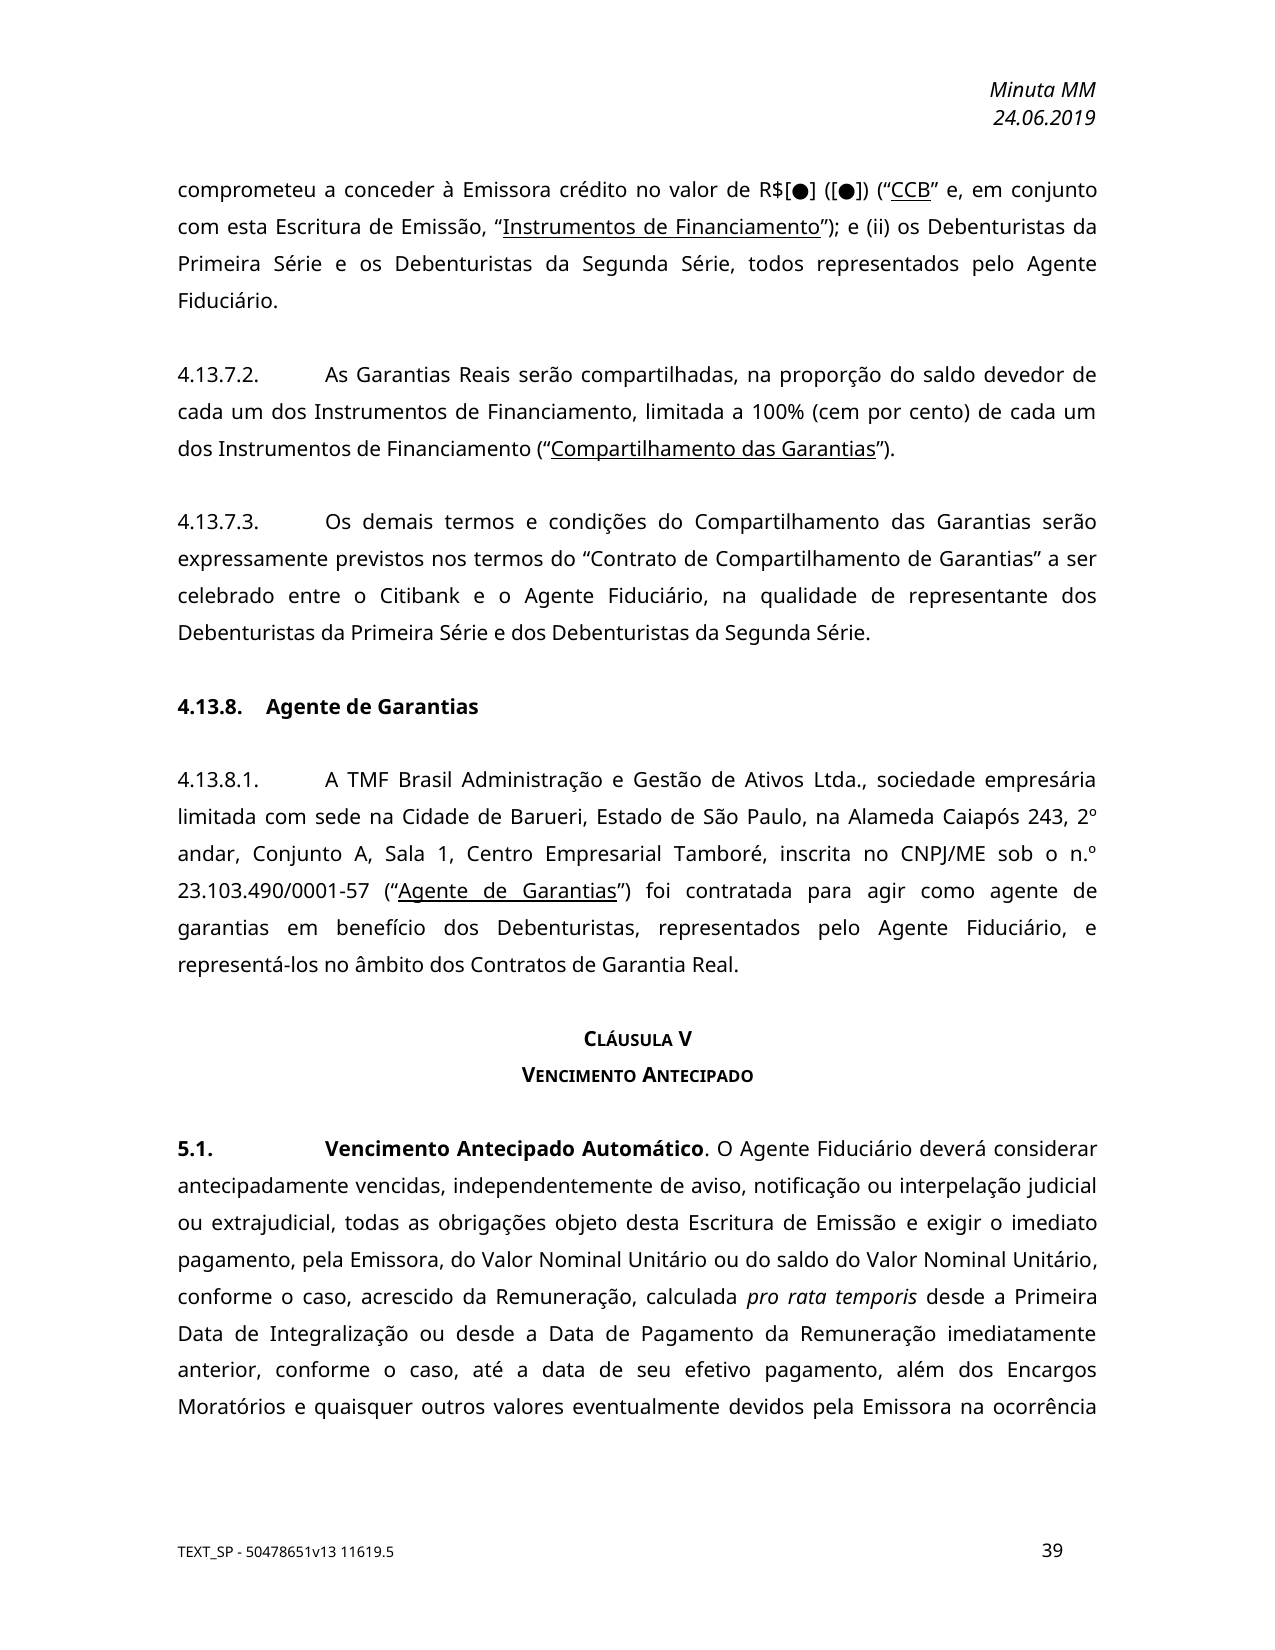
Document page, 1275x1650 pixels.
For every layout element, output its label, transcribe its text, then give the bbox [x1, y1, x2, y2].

text Cláusula V [177, 1024, 1098, 1052]
list 4.13.7.2. As Garantias Reais serão compartilhadas, na proporção do saldo devedor de cada um dos Instrumentos de Financiamento, limitada a 100% (cem por cento) de cada um dos Instrumentos de Financiamento (“Compartilhamento das Garantias”). [177, 360, 1098, 462]
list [177, 1134, 1098, 1421]
text 4.13.8. Agente de Garantias [177, 692, 1098, 720]
text 4.13.8.1. A TMF Brasil Administração e Gestão de Ativos Ltda., sociedade empresária limitada com sede na Cidade de Barueri, Estado de São Paulo, na Alameda Caiapós 243, 2º andar, Conjunto A, Sala 1, Centro Empresarial Tamboré, inscrita no CNPJ/ME sob o n.º 23.103.490/0001-57 (“Agente de Garantias”) foi contratada para agir como agente de garantias em benefício dos Debenturistas, representados pelo Agente Fiduciário, e representá-los no âmbito dos Contratos de Garantia Real. [177, 766, 1098, 978]
text Vencimento Antecipado [177, 1061, 1098, 1089]
list 4.13.7.3. Os demais termos e condições do Compartilhamento das Garantias serão expressamente previstos nos termos do “Contrato de Compartilhamento de Garantias” a ser celebrado entre o Citibank e o Agente Fiduciário, na qualidade de representante dos Debenturistas da Primeira Série e dos Debenturistas da Segunda Série. [177, 507, 1098, 646]
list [177, 176, 1098, 314]
